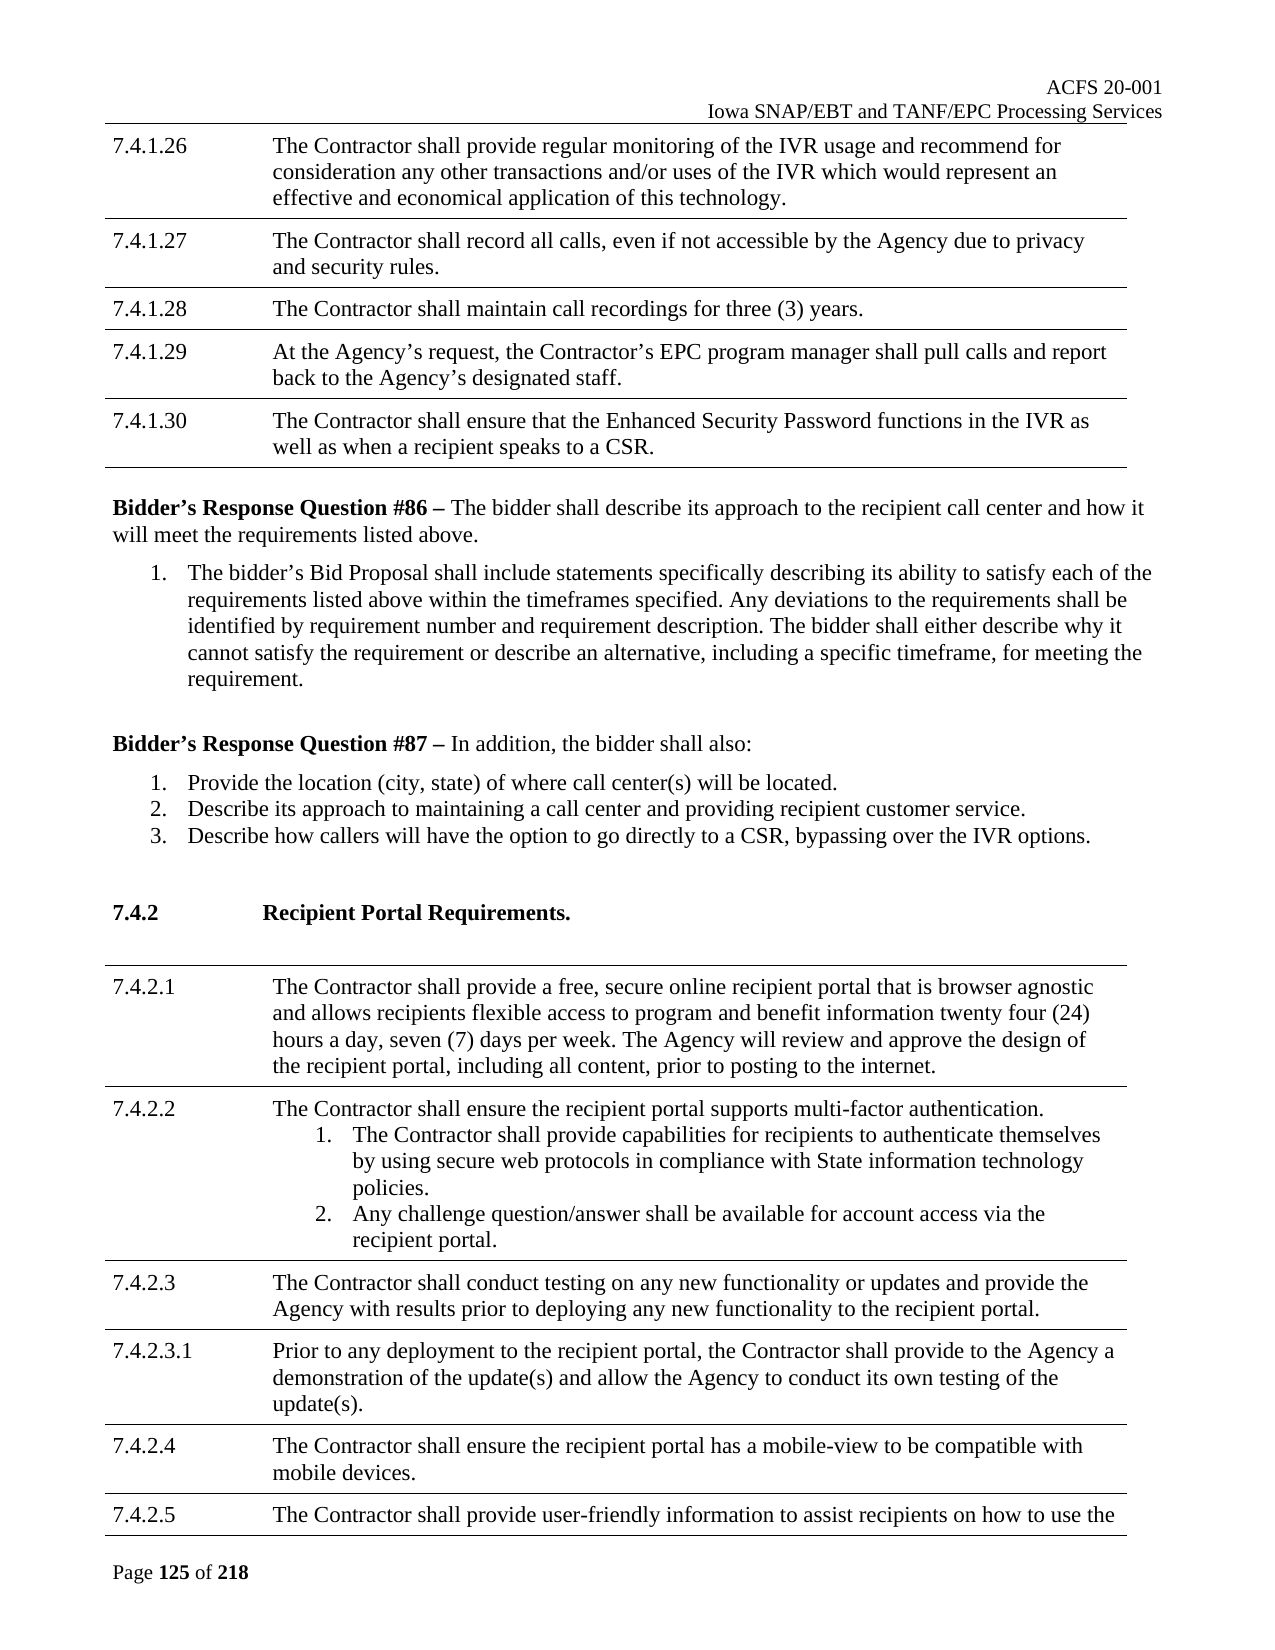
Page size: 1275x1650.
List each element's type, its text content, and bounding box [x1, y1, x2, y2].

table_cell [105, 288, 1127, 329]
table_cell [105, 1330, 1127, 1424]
list Provide the location (city, state) of where call center(s) will be located. [150, 769, 1162, 795]
text Bidder’s Response Question #86 – The bidder shall describe its approach to the recipient call center and how it will meet the requirements listed above. [112, 494, 1162, 547]
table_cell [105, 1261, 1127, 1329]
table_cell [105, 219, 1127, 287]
text Bidder’s Response Question #87 – In addition, the bidder shall also: [112, 730, 1162, 756]
list Describe how callers will have the option to go directly to a CSR, bypassing over the IVR options. [150, 822, 1162, 848]
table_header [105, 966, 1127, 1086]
list The bidder’s Bid Proposal shall include statements specifically describing its ability to satisfy each of the requirements listed above within the timeframes specified. Any deviations to the requirements shall be identified by requirement number and requirement description. The bidder shall either describe why it cannot satisfy the requirement or describe an alternative, including a specific timeframe, for meeting the requirement. [150, 559, 1162, 691]
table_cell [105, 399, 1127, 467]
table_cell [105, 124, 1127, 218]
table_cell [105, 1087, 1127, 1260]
list Describe its approach to maintaining a call center and providing recipient customer service. [150, 795, 1162, 822]
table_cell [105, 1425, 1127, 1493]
subtitle Recipient Portal Requirements. [112, 899, 1162, 926]
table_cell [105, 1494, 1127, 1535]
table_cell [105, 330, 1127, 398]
